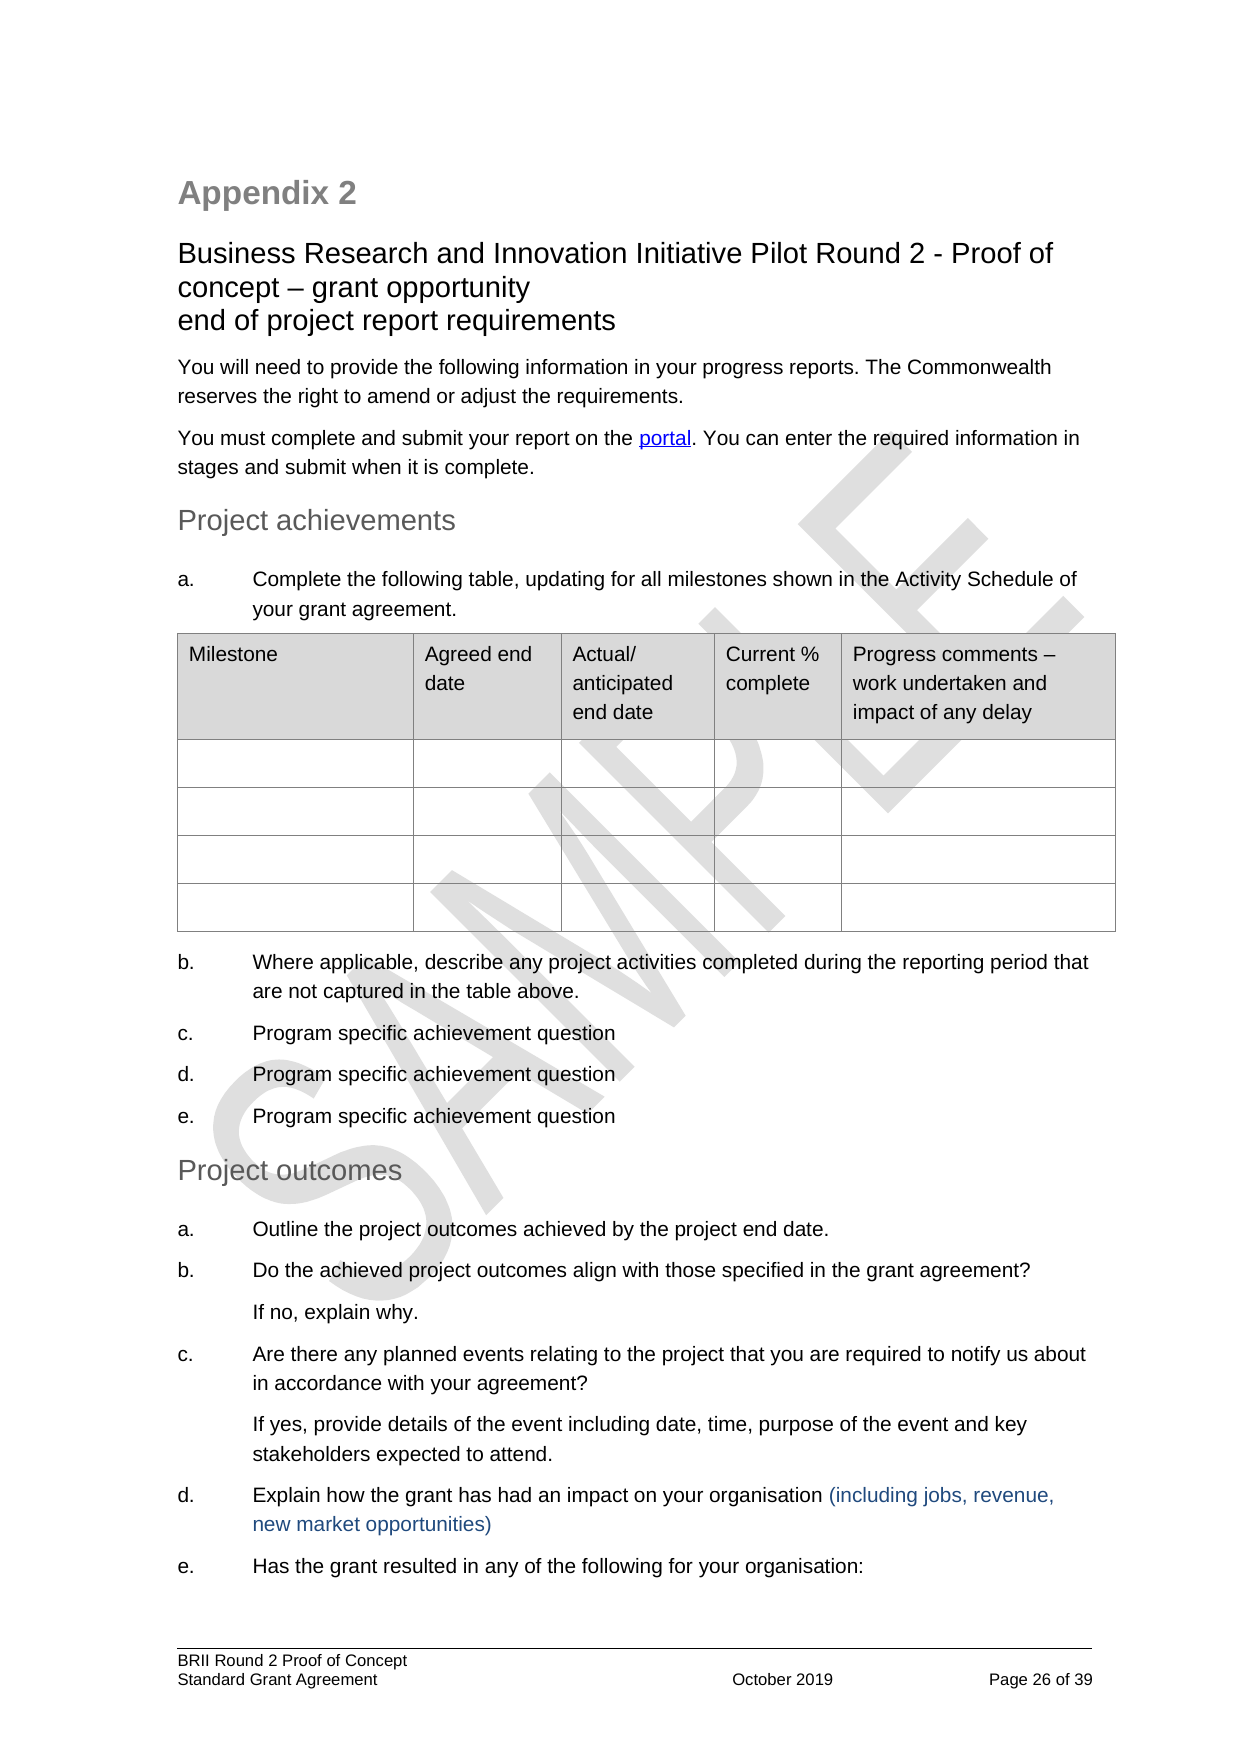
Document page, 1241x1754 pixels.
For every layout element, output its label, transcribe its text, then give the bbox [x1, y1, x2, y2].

text You must complete and submit your report on the portal. You can enter the required information in stages and submit when it is complete. [177, 420, 1092, 478]
list Program specific achievement question [177, 1015, 1092, 1044]
list Outline the project outcomes achieved by the project end date. [177, 1211, 1092, 1240]
list Program specific achievement question [177, 1098, 1092, 1128]
table_cell [414, 884, 561, 931]
list Where applicable, describe any project activities completed during the reporting period that are not captured in the table above. [177, 944, 1092, 1003]
table_cell [715, 788, 841, 835]
list Complete the following table, updating for all milestones shown in the Activity Schedule of your grant agreement. [177, 562, 1092, 620]
text If yes, provide details of the event including date, time, purpose of the event and key stakeholders expected to attend. [252, 1407, 1092, 1465]
table_cell [715, 740, 841, 787]
table_cell [562, 788, 714, 835]
table_cell [178, 788, 413, 835]
table_cell [715, 836, 841, 883]
list Do the achieved project outcomes align with those specified in the grant agreement? [177, 1253, 1092, 1282]
table_cell [715, 884, 841, 931]
table_cell [842, 836, 1115, 883]
table_cell [842, 884, 1115, 931]
table_header Actual/ anticipated end date [562, 634, 714, 739]
text If no, explain why. [252, 1294, 1092, 1324]
subtitle Business Research and Innovation Initiative Pilot Round 2 - Proof of concept – grant opportunity end of project report requirements [177, 236, 1092, 337]
table_cell [414, 740, 561, 787]
subtitle Project outcomes [177, 1153, 1092, 1186]
table_cell [842, 740, 1115, 787]
table_header Current % complete [715, 634, 841, 739]
list Are there any planned events relating to the project that you are required to notify us about in accordance with your agreement? [177, 1336, 1092, 1394]
list Explain how the grant has had an impact on your organisation (including jobs, revenue, new market opportunities) [177, 1478, 1092, 1536]
table_cell [178, 836, 413, 883]
table_cell [842, 788, 1115, 835]
table_cell [562, 836, 714, 883]
subtitle Appendix 2 [177, 173, 1092, 211]
table_header Agreed end date [414, 634, 561, 739]
table_cell [414, 788, 561, 835]
table_cell [414, 836, 561, 883]
text You will need to provide the following information in your progress reports. The Commonwealth reserves the right to amend or adjust the requirements. [177, 349, 1092, 408]
table_cell [178, 884, 413, 931]
list Has the grant resulted in any of the following for your organisation: [177, 1549, 1092, 1578]
table_cell [562, 740, 714, 787]
list Program specific achievement question [177, 1057, 1092, 1086]
table_cell [562, 884, 714, 931]
table_header Progress comments – work undertaken and impact of any delay [842, 634, 1115, 739]
table_header Milestone [178, 634, 413, 739]
subtitle Project achievements [177, 503, 1092, 537]
table_cell [178, 740, 413, 787]
